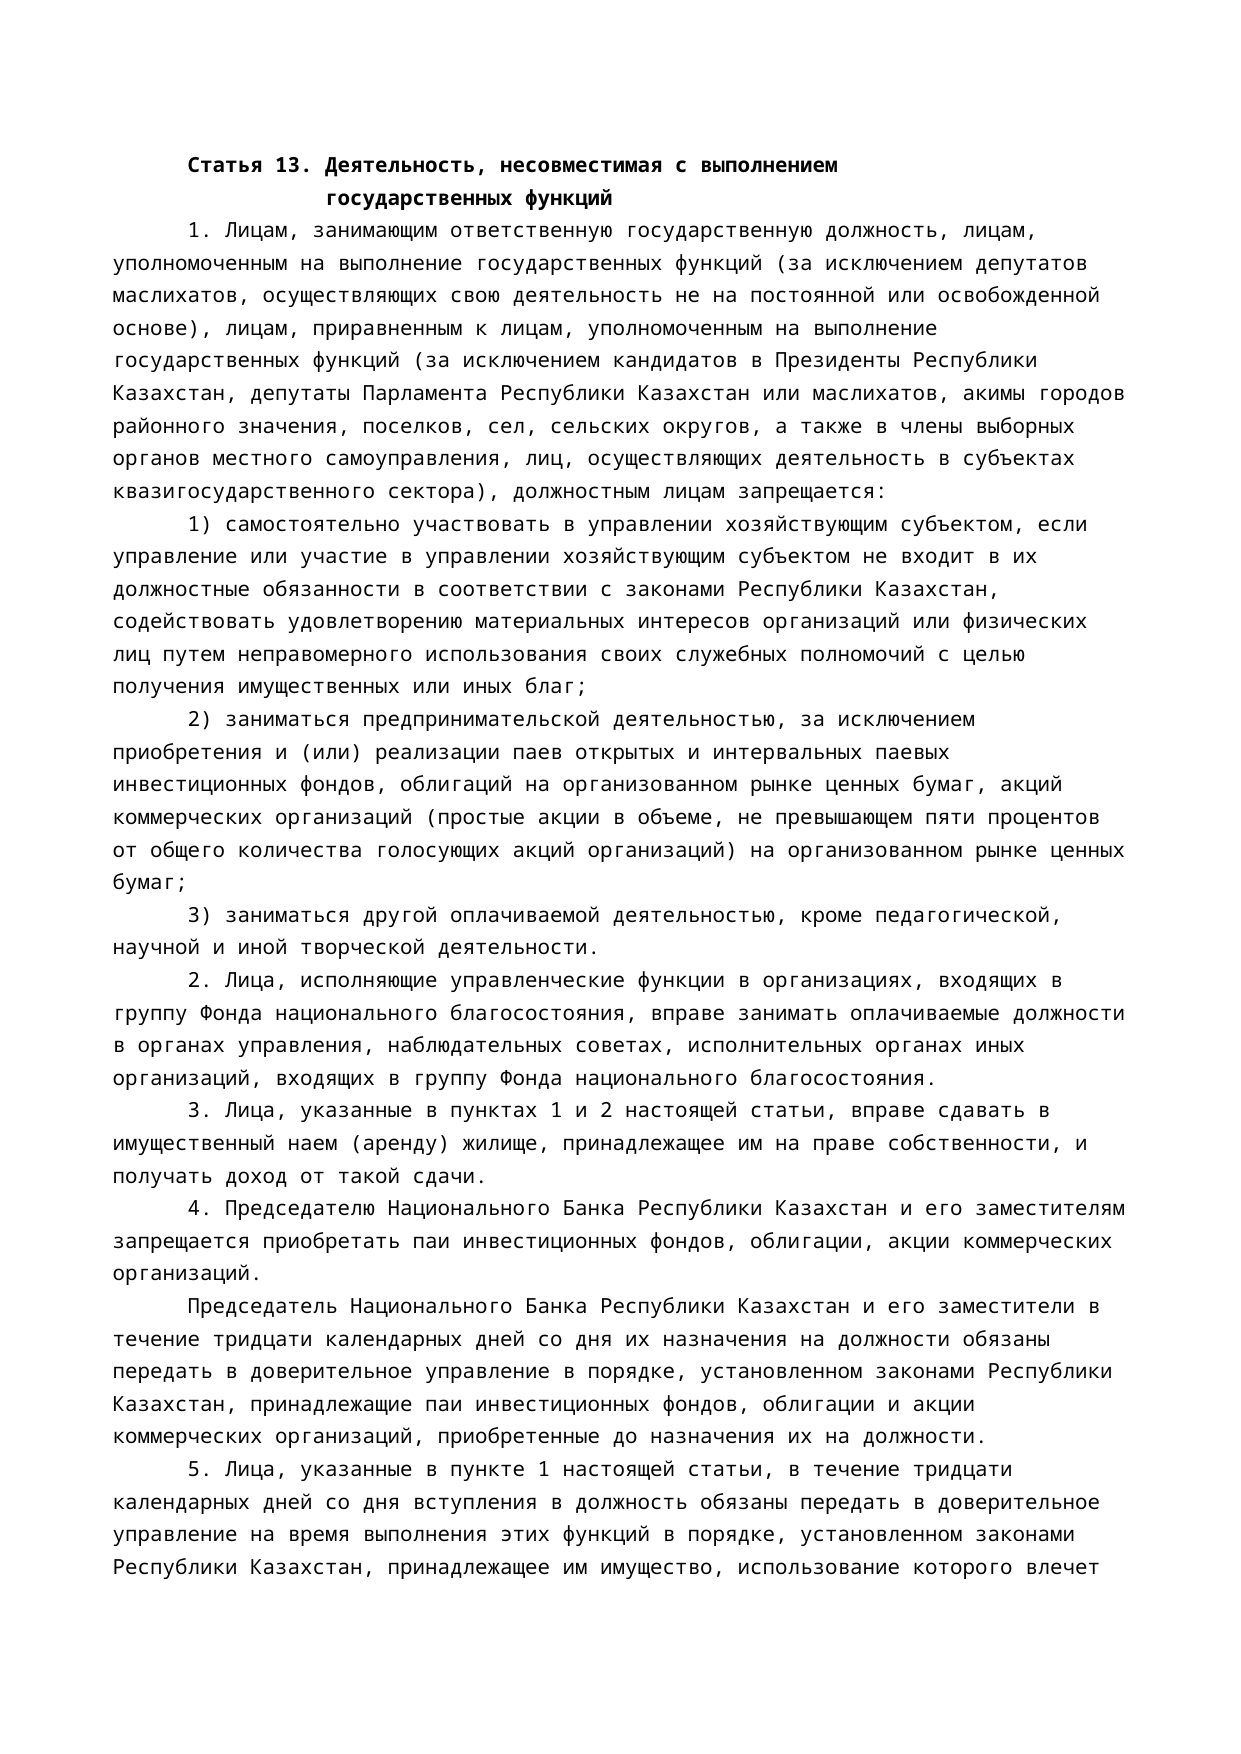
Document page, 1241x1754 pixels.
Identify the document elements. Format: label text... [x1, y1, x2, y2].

text Статья 13. Деятельность, несовместимая с выполнением государственных функций [112, 150, 1128, 211]
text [112, 215, 1128, 1580]
